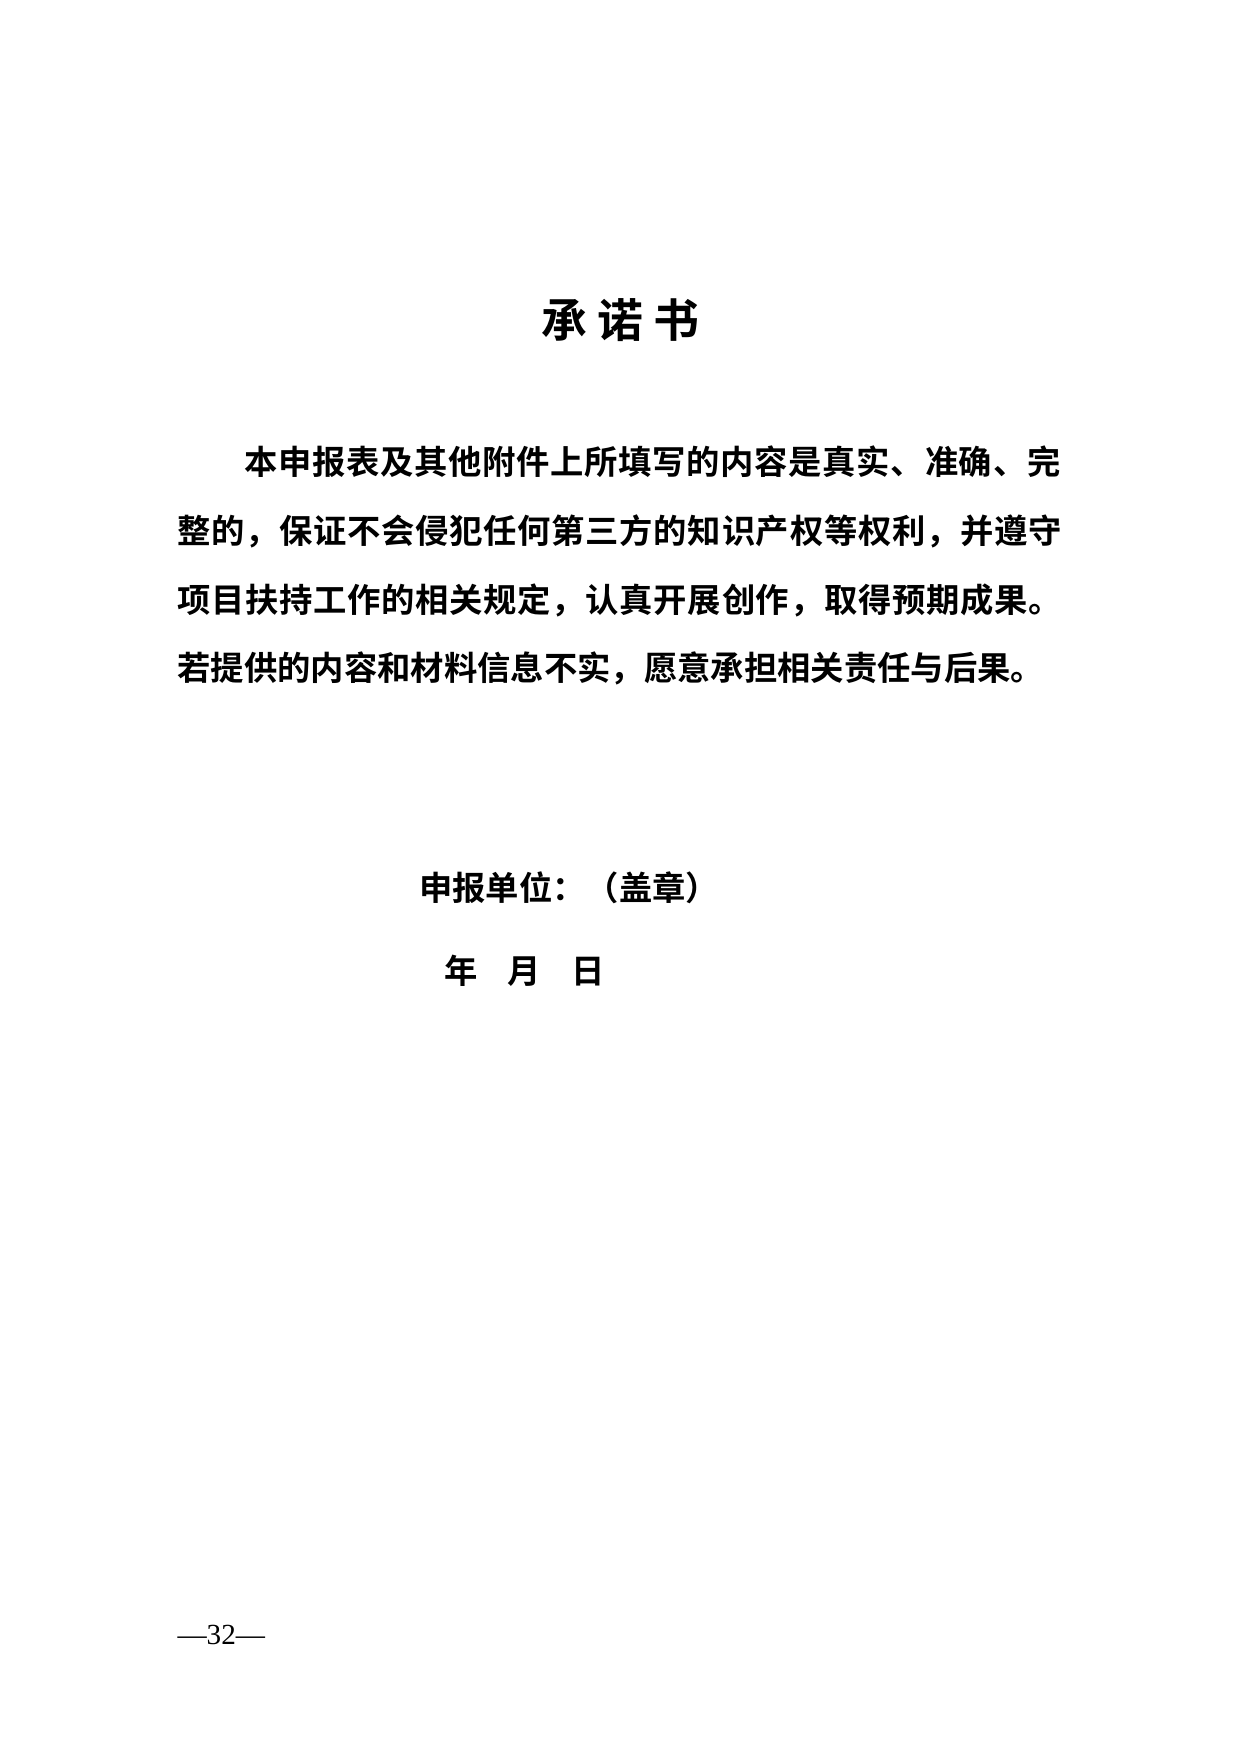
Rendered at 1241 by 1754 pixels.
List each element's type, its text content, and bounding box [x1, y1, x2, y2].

text 申报单位：（盖章） [177, 846, 919, 914]
text 年 月 日 [177, 928, 919, 997]
text 承 诺 书 [177, 282, 1063, 351]
text 本申报表及其他附件上所填写的内容是真实、准确、完整的，保证不会侵犯任何第三方的知识产权等权利，并遵守项目扶持工作的相关规定，认真开展创作，取得预期成果。若提供的内容和材料信息不实，愿意承担相关责任与后果。 [177, 419, 1063, 694]
